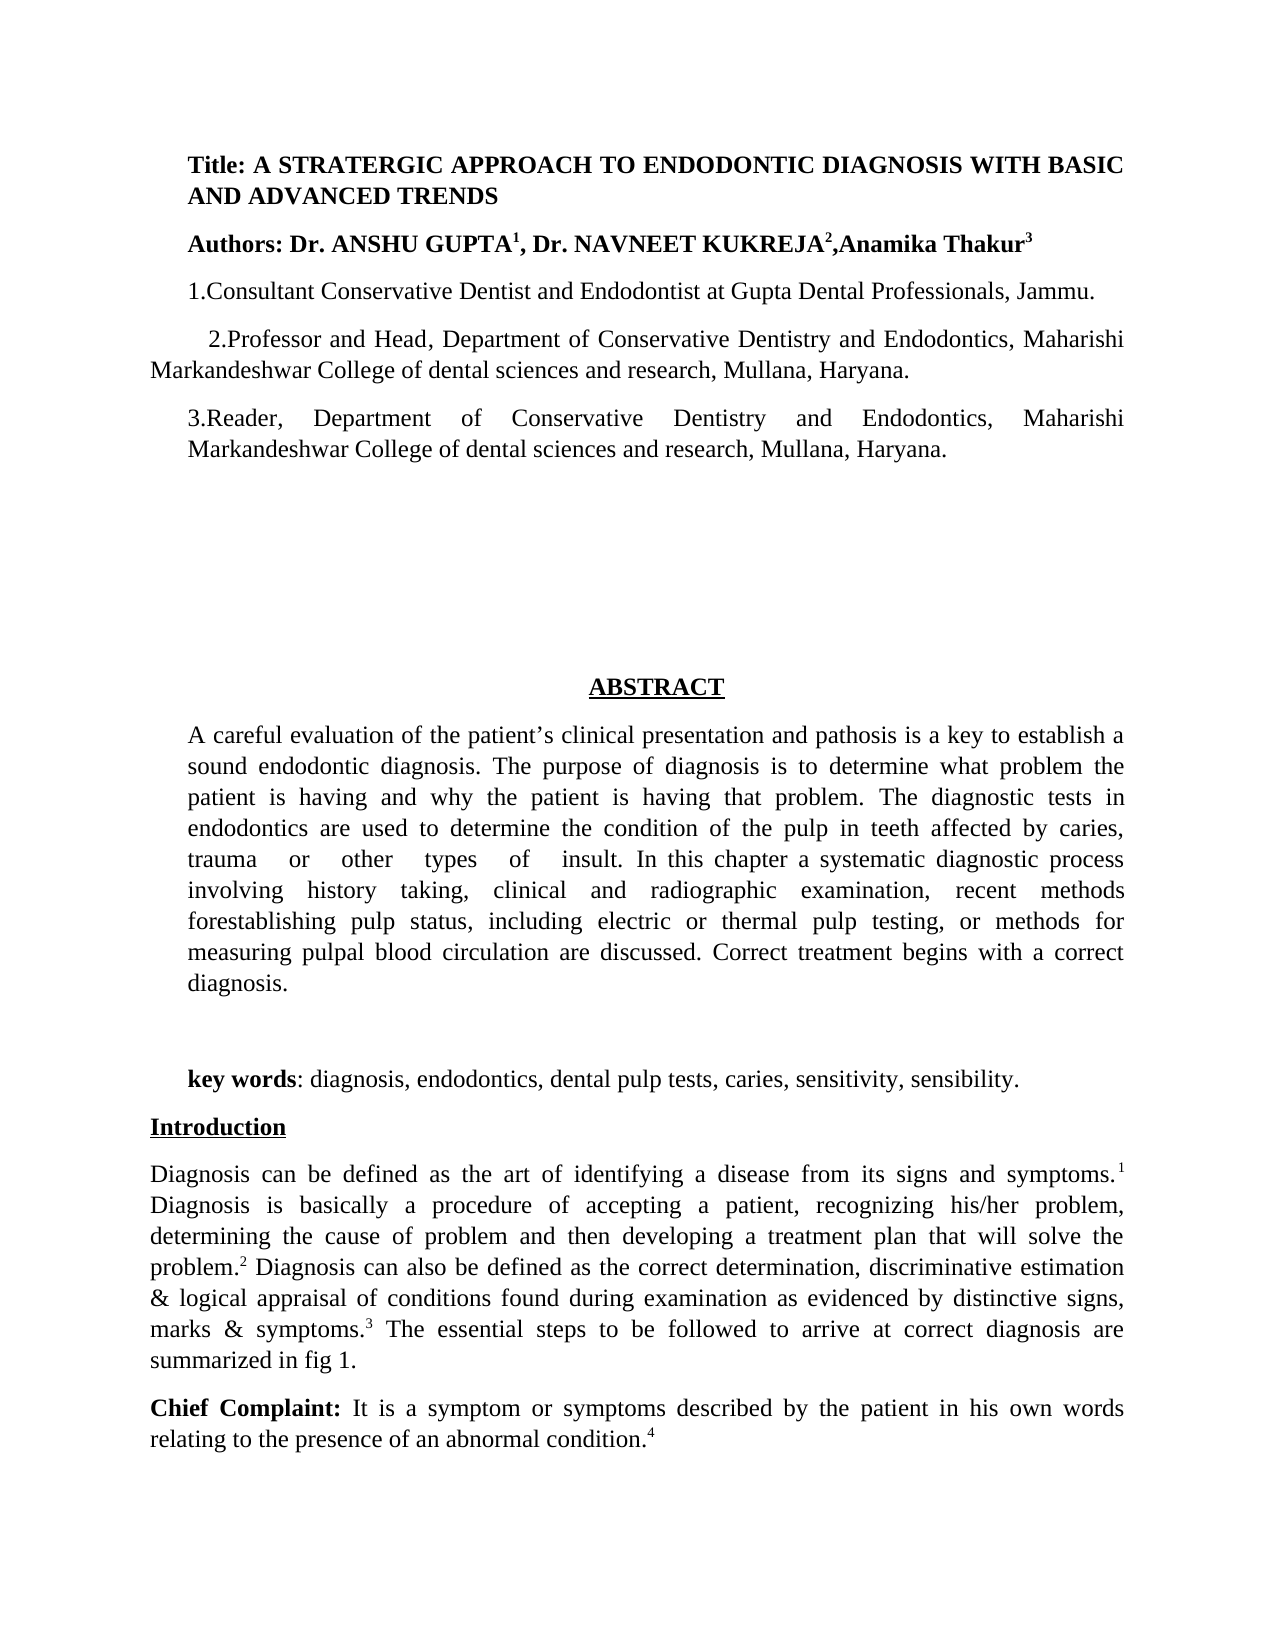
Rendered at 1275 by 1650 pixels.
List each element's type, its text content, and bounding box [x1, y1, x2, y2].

text Diagnosis can be defined as the art of identifying a disease from its signs and symptoms.1 Diagnosis is basically a procedure of accepting a patient, recognizing his/her problem, determining the cause of problem and then developing a treatment plan that will solve the problem.2 Diagnosis can also be defined as the correct determination, discriminative estimation & logical appraisal of conditions found during examination as evidenced by distinctive signs, marks & symptoms.3 The essential steps to be followed to arrive at correct diagnosis are summarized in fig 1. [150, 1159, 1125, 1374]
text Title: A STRATERGIC APPROACH TO ENDODONTIC DIAGNOSIS WITH BASIC AND ADVANCED TRENDS [187, 150, 1125, 210]
text 2.Professor and Head, Department of Conservative Dentistry and Endodontics, Maharishi Markandeshwar College of dental sciences and research, Mullana, Haryana. [150, 324, 1125, 384]
text Authors: Dr. ANSHU GUPTA1, Dr. NAVNEET KUKREJA2,Anamika Thakur3 [187, 229, 1125, 257]
text Chief Complaint: It is a symptom or symptoms described by the patient in his own words relating to the presence of an abnormal condition.4 [150, 1393, 1125, 1453]
text 1.Consultant Conservative Dentist and Endodontist at Gupta Dental Professionals, Jammu. [187, 276, 1125, 305]
text ABSTRACT [187, 672, 1125, 701]
text 3.Reader, Department of Conservative Dentistry and Endodontics, Maharishi Markandeshwar College of dental sciences and research, Mullana, Haryana. [187, 403, 1125, 463]
text A careful evaluation of the patient’s clinical presentation and pathosis is a key to establish a sound endodontic diagnosis. The purpose of diagnosis is to determine what problem the patient is having and why the patient is having that problem. The diagnostic tests in endodontics are used to determine the condition of the pulp in teeth affected by caries, trauma or other types of insult. In this chapter a systematic diagnostic process involving history taking, clinical and radiographic examination, recent methods forestablishing pulp status, including electric or thermal pulp testing, or methods for measuring pulpal blood circulation are discussed. Correct treatment begins with a correct diagnosis. [187, 720, 1125, 997]
text key words: diagnosis, endodontics, dental pulp tests, caries, sensitivity, sensibility. [187, 1064, 1125, 1093]
text Introduction [150, 1112, 1125, 1140]
